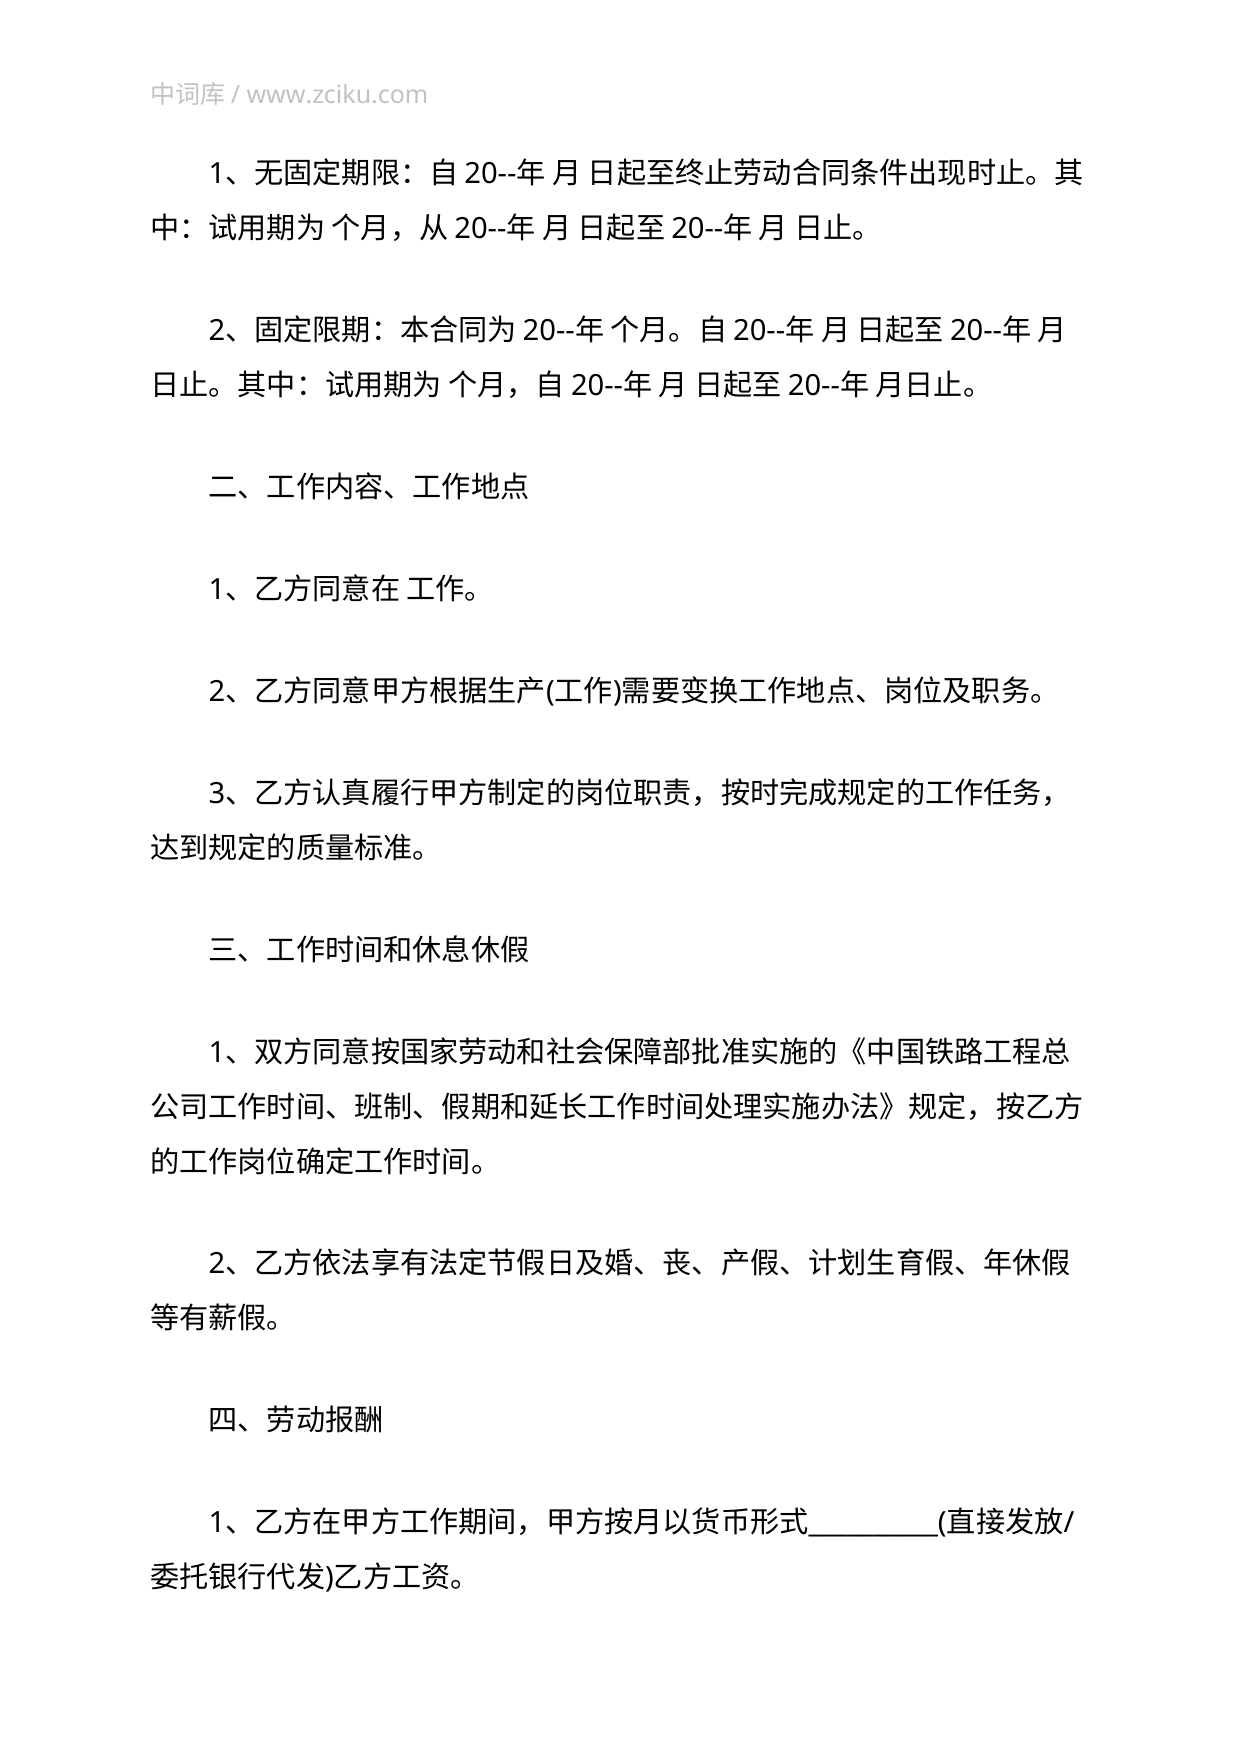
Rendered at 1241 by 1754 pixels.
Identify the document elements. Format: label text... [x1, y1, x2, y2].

text 1、乙方在甲方工作期间，甲方按月以货币形式__________(直接发放/委托银行代发)乙方工资。 [150, 1498, 1090, 1596]
text 1、双方同意按国家劳动和社会保障部批准实施的《中国铁路工程总公司工作时间、班制、假期和延长工作时间处理实施办法》规定，按乙方的工作岗位确定工作时间。 [150, 1028, 1090, 1180]
text 四、劳动报酬 [150, 1397, 1090, 1439]
text 1、乙方同意在 工作。 [150, 566, 1090, 608]
text 3、乙方认真履行甲方制定的岗位职责，按时完成规定的工作任务，达到规定的质量标准。 [150, 770, 1090, 867]
text 2、乙方依法享有法定节假日及婚、丧、产假、计划生育假、年休假等有薪假。 [150, 1240, 1090, 1337]
text 2、乙方同意甲方根据生产(工作)需要变换工作地点、岗位及职务。 [150, 668, 1090, 710]
text 二、工作内容、工作地点 [150, 464, 1090, 506]
text 三、工作时间和休息休假 [150, 926, 1090, 969]
text 1、无固定期限：自20--年 月 日起至终止劳动合同条件出现时止。其中：试用期为 个月，从20--年 月 日起至20--年 月 日止。 [150, 150, 1090, 247]
text 2、固定限期：本合同为20--年 个月。自20--年 月 日起至20--年 月 日止。其中：试用期为 个月，自20--年 月 日起至20--年 月日止。 [150, 307, 1090, 404]
